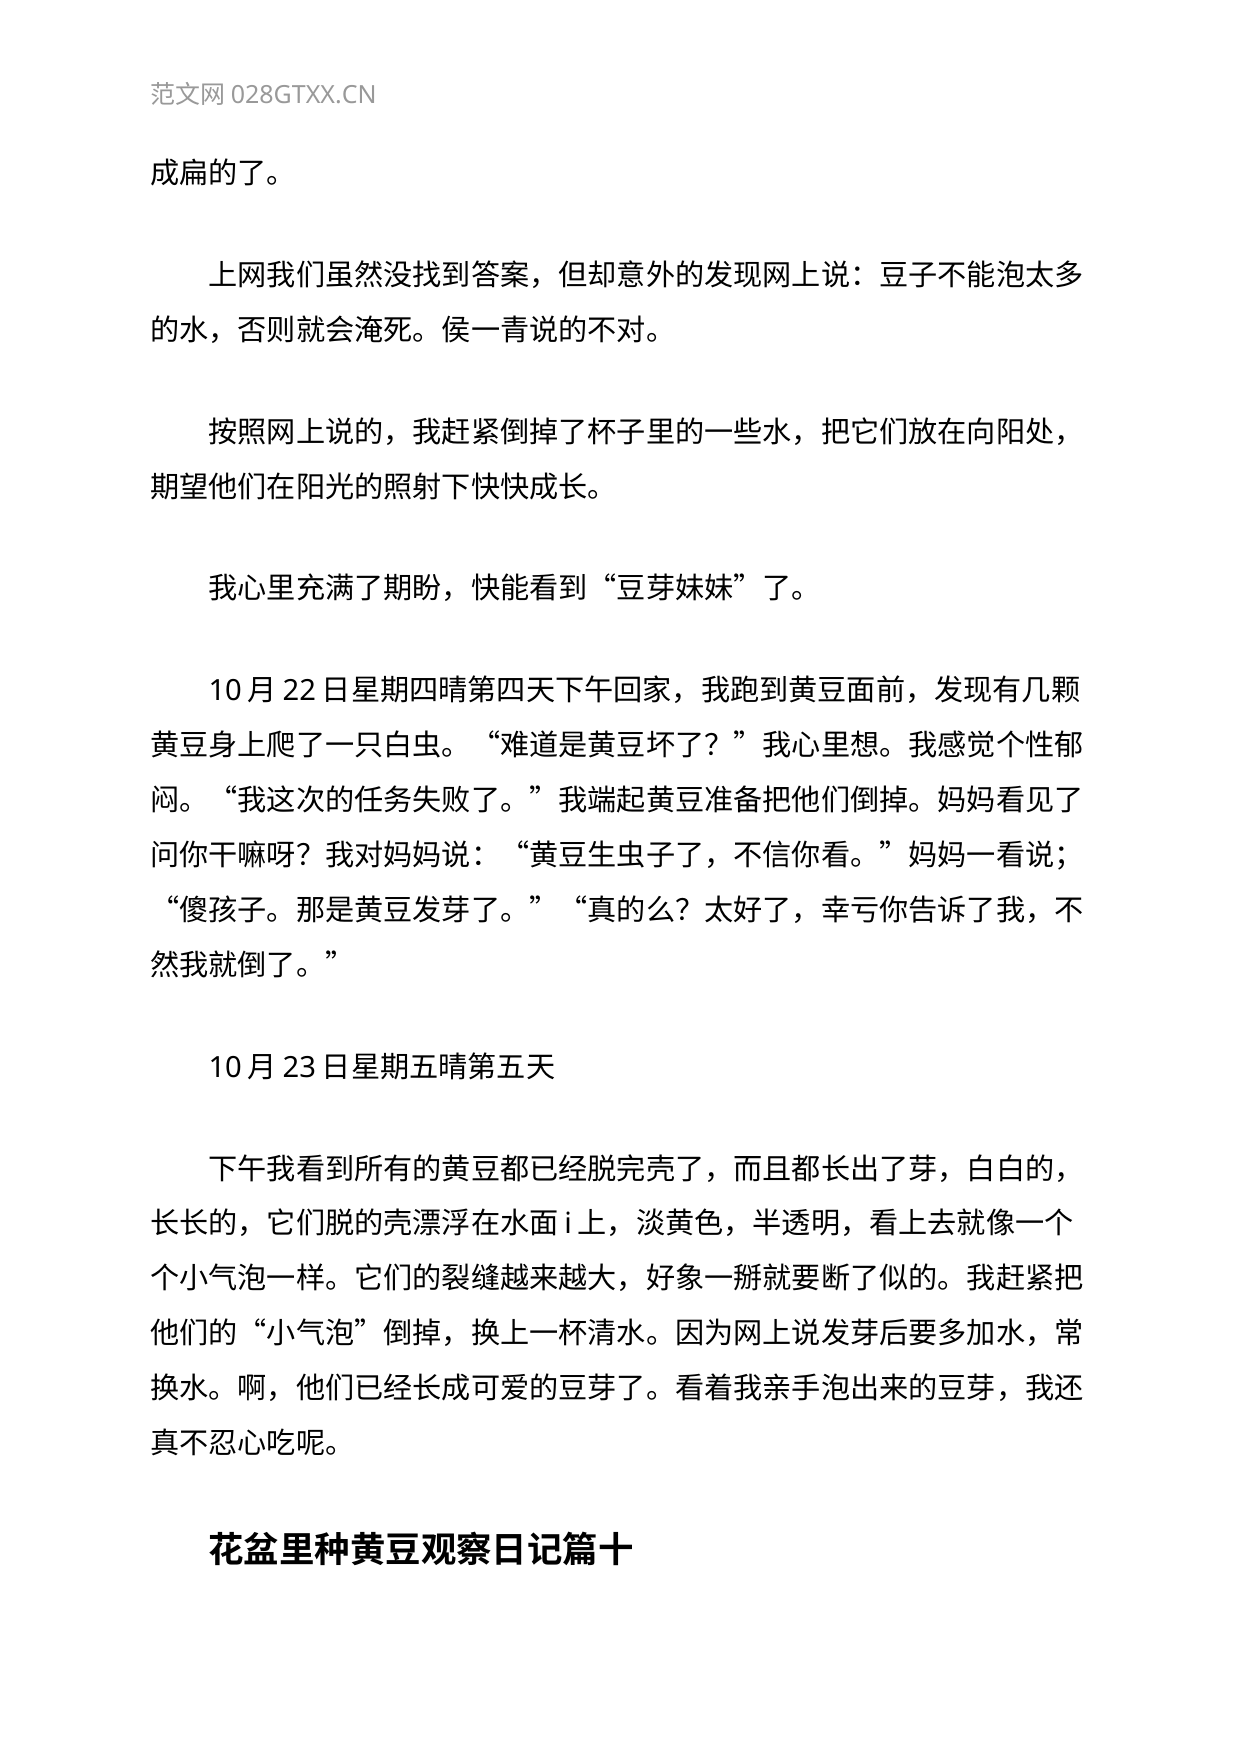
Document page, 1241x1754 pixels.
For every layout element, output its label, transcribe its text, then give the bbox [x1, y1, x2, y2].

text 我心里充满了期盼，快能看到“豆芽妹妹”了。 [150, 565, 1090, 607]
text 按照网上说的，我赶紧倒掉了杯子里的一些水，把它们放在向阳处，期望他们在阳光的照射下快快成长。 [150, 408, 1090, 506]
text 下午我看到所有的黄豆都已经脱完壳了，而且都长出了芽，白白的，长长的，它们脱的壳漂浮在水面i上，淡黄色，半透明，看上去就像一个个小气泡一样。它们的裂缝越来越大，好象一掰就要断了似的。我赶紧把他们的“小气泡”倒掉，换上一杯清水。因为网上说发芽后要多加水，常换水。啊，他们已经长成可爱的豆芽了。看着我亲手泡出来的豆芽，我还真不忍心吃呢。 [150, 1145, 1090, 1462]
text 10月22日星期四晴第四天下午回家，我跑到黄豆面前，发现有几颗黄豆身上爬了一只白虫。“难道是黄豆坏了？”我心里想。我感觉个性郁闷。“我这次的任务失败了。”我端起黄豆准备把他们倒掉。妈妈看见了问你干嘛呀？我对妈妈说：“黄豆生虫子了，不信你看。”妈妈一看说；“傻孩子。那是黄豆发芽了。”“真的么？太好了，幸亏你告诉了我，不然我就倒了。” [150, 667, 1090, 984]
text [150, 150, 1090, 192]
text 10月23日星期五晴第五天 [150, 1043, 1090, 1086]
text 花盆里种黄豆观察日记篇十 [150, 1522, 1090, 1573]
text 上网我们虽然没找到答案，但却意外的发现网上说：豆子不能泡太多的水，否则就会淹死。侯一青说的不对。 [150, 252, 1090, 349]
